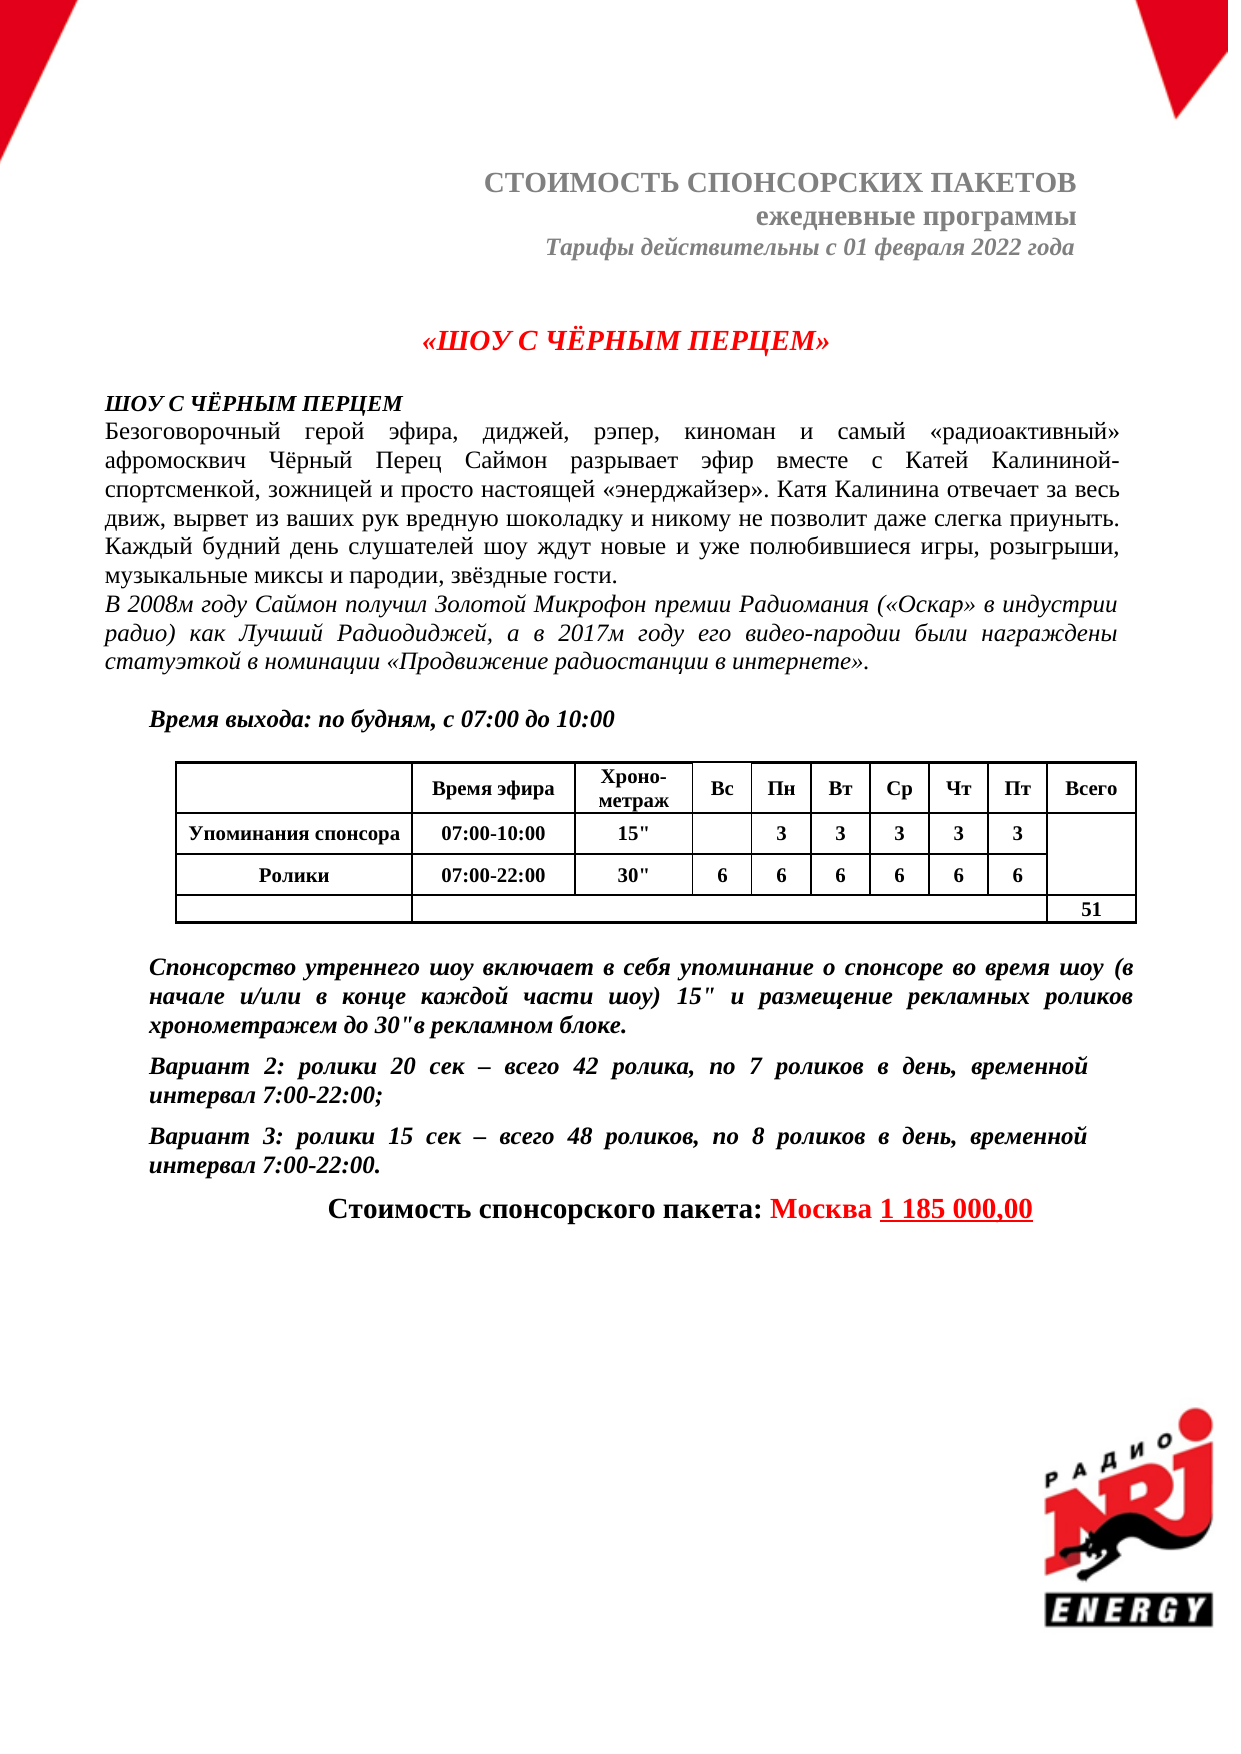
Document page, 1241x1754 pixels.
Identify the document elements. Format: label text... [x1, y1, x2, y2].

table_cell 6 [930, 855, 987, 894]
table_cell 3 [752, 814, 810, 853]
text Шоу с чёрным перцем [104, 390, 1121, 416]
table_header Чт [930, 764, 987, 812]
table_cell 6 [752, 855, 810, 894]
table_cell [693, 814, 751, 853]
table_cell 51 [1048, 896, 1135, 921]
table_header Хроно-метраж [576, 764, 692, 812]
table_cell 6 [693, 855, 751, 894]
table_header Пт [989, 764, 1046, 812]
table_header Пн [752, 764, 810, 812]
text Безоговорочный герой эфира, диджей, рэпер, киноман и самый «радиоактивный» афромосквич Чёрный Перец Саймон разрывает эфир вместе с Катей Калининой- спортсменкой, зожницей и просто настоящей «энерджайзер». Катя Калинина отвечает за весь движ, вырвет из ваших рук вредную шоколадку и никому не позволит даже слегка приуныть. Каждый будний день слушателей шоу ждут новые и уже полюбившиеся игры, розыгрыши, музыкальные миксы и пародии, звёздные гости. [104, 416, 1121, 589]
text Время выхода: по будням, с 07:00 до 10:00 [149, 704, 1121, 733]
table_cell 15" [576, 814, 692, 853]
table_cell 3 [871, 814, 928, 853]
text Спонсорство утреннего шоу включает в себя упоминание о спонсоре во время шоу (в начале и/или в конце каждой части шоу) 15" и размещение рекламных роликов хронометражем до 30"в рекламном блоке. [149, 952, 1136, 1038]
picture [0, 0, 1228, 1636]
table_cell 07:00-22:00 [413, 855, 574, 894]
table_cell [413, 896, 1046, 921]
table_cell [1048, 814, 1135, 894]
table_cell 3 [812, 814, 869, 853]
table_cell 6 [812, 855, 869, 894]
table_cell 3 [930, 814, 987, 853]
text «ШОУ с чёрным перцем» [75, 323, 1180, 357]
text Вариант 3: ролики 15 сек – всего 48 роликов, по 8 роликов в день, временной интервал 7:00-22:00. [149, 1121, 1092, 1178]
table_cell 6 [989, 855, 1046, 894]
table_cell 6 [871, 855, 928, 894]
table_cell 30" [576, 855, 692, 894]
table_cell Упоминания спонсора [177, 814, 411, 853]
table_header Вс [693, 763, 751, 812]
table_cell 3 [989, 814, 1046, 853]
table_header Время эфира [413, 764, 574, 812]
table_header Всего [1048, 764, 1135, 812]
text Стоимость спонсорского пакета: Москва 1 185 000,00 [75, 1191, 1032, 1224]
table_header Ср [871, 764, 928, 812]
text В 2008м году Саймон получил Золотой Микрофон премии Радиомания («Оскар» в индустрии радио) как Лучший Радиодиджей, а в 2017м году его видео-пародии были награждены статуэткой в номинации «Продвижение радиостанции в интернете». [104, 589, 1121, 675]
table_header Вт [812, 764, 869, 812]
table_cell Ролики [177, 855, 411, 894]
table_header [177, 764, 411, 812]
table_cell [177, 896, 411, 921]
table_cell 07:00-10:00 [413, 814, 574, 853]
text Вариант 2: ролики 20 сек – всего 42 ролика, по 7 роликов в день, временной интервал 7:00-22:00; [149, 1051, 1092, 1108]
